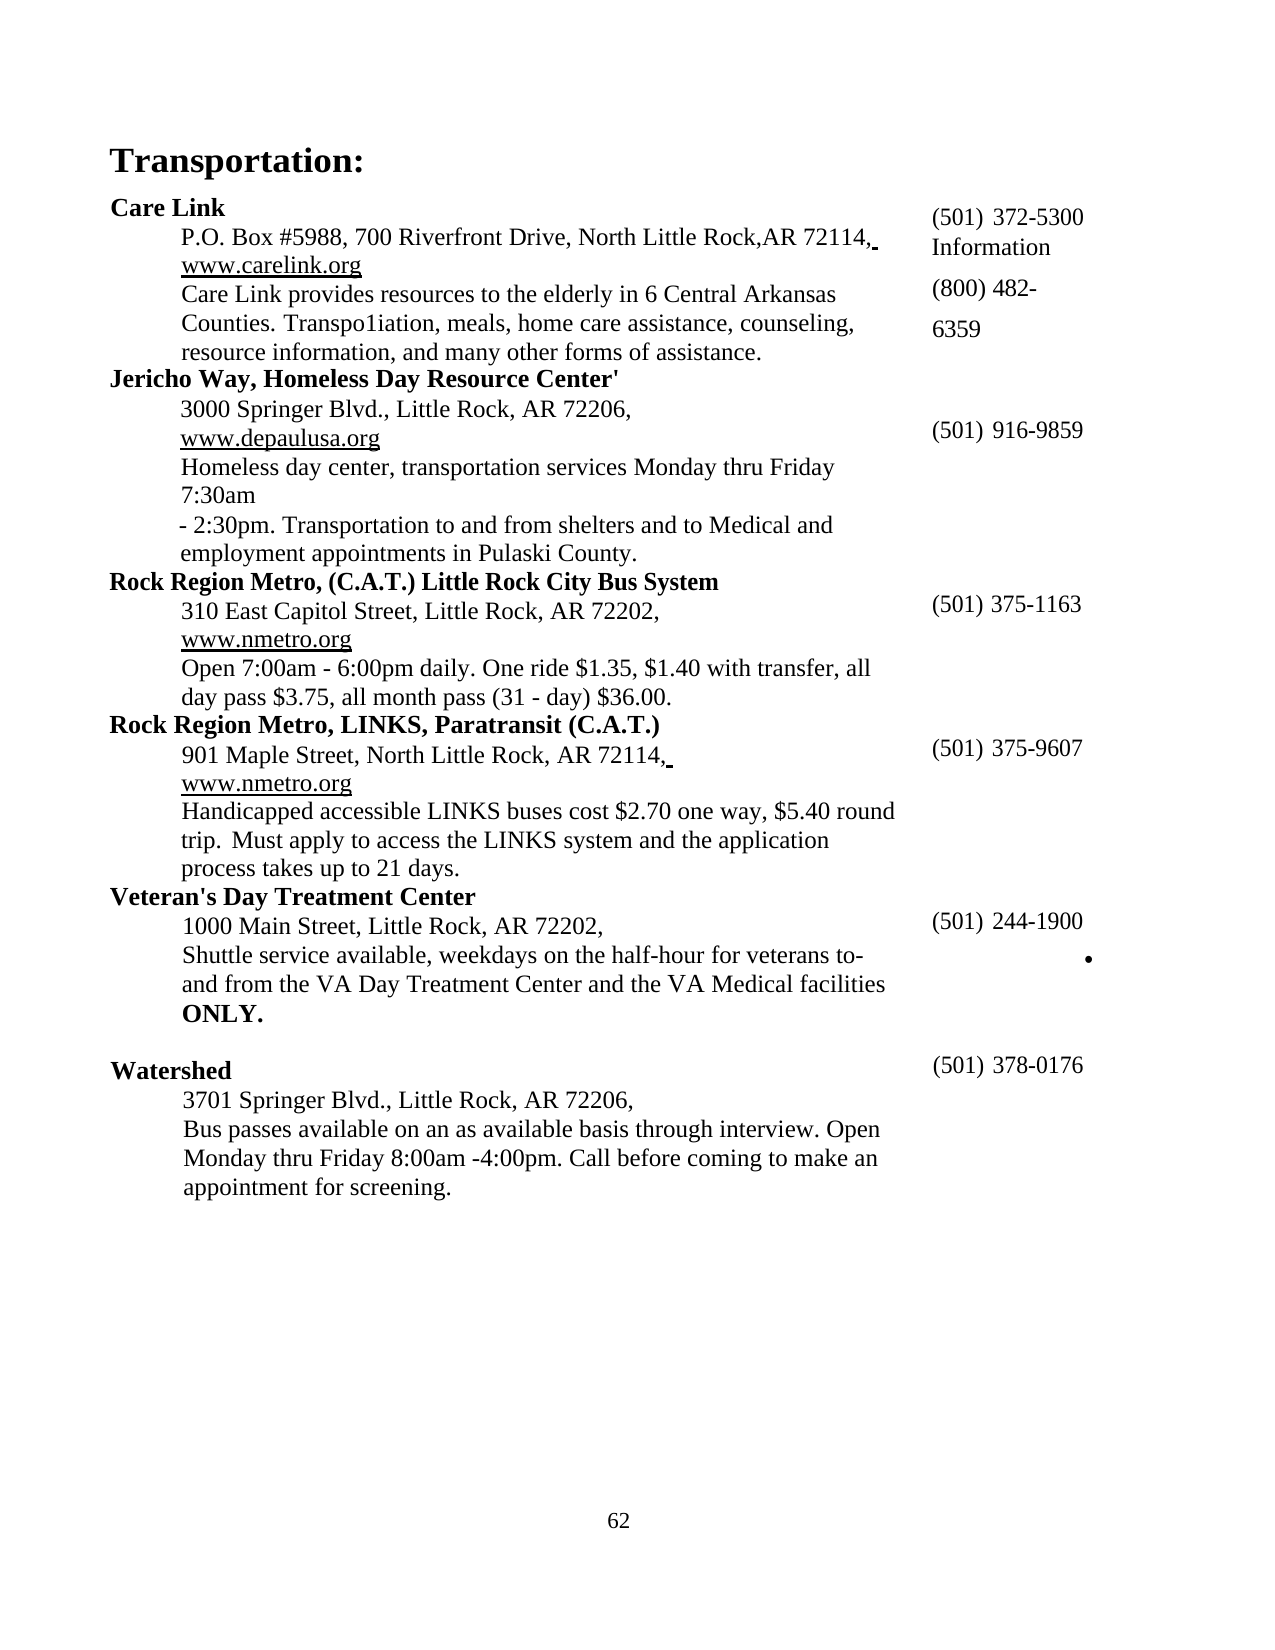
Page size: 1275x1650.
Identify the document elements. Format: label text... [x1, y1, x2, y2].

text (501) 916-9859 [932, 416, 1200, 444]
text (501) 375-9607 [932, 733, 1200, 762]
subtitle Rock Region Metro, LINKS, Paratransit (C.A.T.) [109, 711, 905, 739]
text Transportation: [109, 139, 905, 180]
text Shuttle service available, weekdays on the half-hour for veterans to-and­ from the VA Day Treatment Center and the VA Medical facilities ONLY. [182, 941, 905, 1028]
text Information (800) 482-6359 [931, 232, 1084, 343]
text (501) 244-1900 [932, 906, 1200, 935]
subtitle • [977, 944, 1200, 974]
text 901 Maple Street, North Little Rock, AR 72114, www.nmetro.org [181, 740, 756, 797]
text Rock Region Metro, (C.A.T.) Little Rock City Bus System 310 East Capitol Street, Little Rock, AR 72202, www.nmetro.org [109, 567, 756, 653]
text Bus passes available on an as available basis through interview. Open Monday thru Friday 8:00am -4:00pm. Call before coming to make an appointment for screening. [183, 1114, 905, 1200]
subtitle Watershed [110, 1055, 905, 1085]
subtitle Veteran's Day Treatment Center [109, 882, 905, 912]
text (501) 375-1163 [932, 589, 1200, 618]
text P.O. Box #5988, 700 Riverfront Drive, North Little Rock,AR 72114, www.carelink.org [181, 223, 905, 278]
subtitle Jericho Way, Homeless Day Resource Center' [109, 365, 905, 393]
text (501) 378-0176 [933, 1051, 1200, 1079]
text - 2:30pm. Transportation to and from shelters and to Medical and employment appointments in Pulaski County. [178, 510, 905, 567]
text Care Link provides resources to the elderly in 6 Central Arkansas Counties. Transpo1iation, meals, home care assistance, counseling, resource information, and many other forms of assistance. [181, 279, 905, 365]
text 3000 Springer Blvd., Little Rock, AR 72206, www.depaulusa.org [180, 394, 756, 451]
text 1000 Main Street, Little Rock, AR 72202, [182, 912, 905, 940]
text Homeless day center, transportation services Monday thru Friday 7:30am [181, 452, 905, 509]
text (501) 372-5300 [932, 202, 1200, 231]
text Open 7:00am - 6:00pm daily. One ride $1.35, $1.40 with transfer, all day pass $3.75, all month pass (31 - day) $36.00. [181, 653, 905, 711]
text Handicapped accessible LINKS buses cost $2.70 one way, $5.40 round trip. Must apply to access the LINKS system and the application process takes up to 21 days. [181, 797, 905, 882]
text 3701 Springer Blvd., Little Rock, AR 72206, [182, 1085, 905, 1114]
subtitle Care Link [110, 192, 905, 222]
